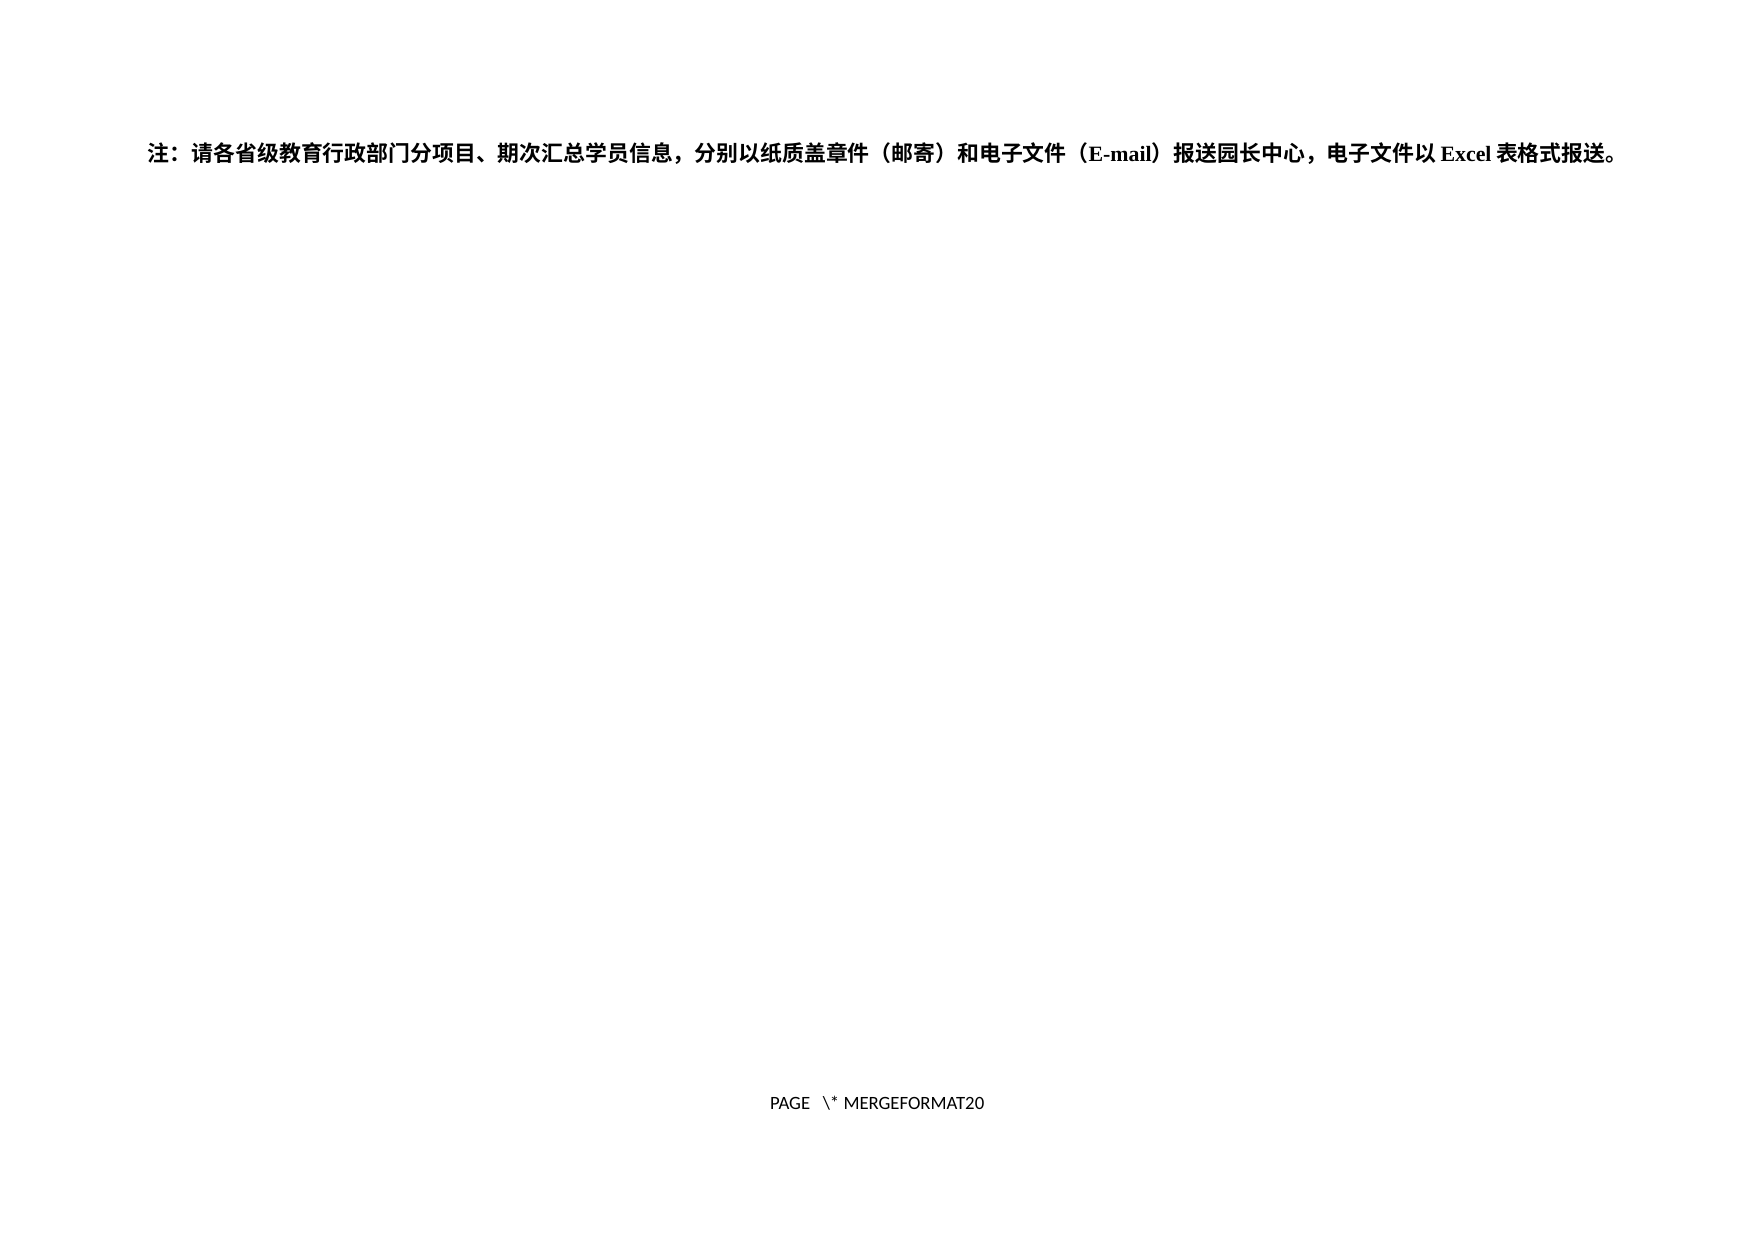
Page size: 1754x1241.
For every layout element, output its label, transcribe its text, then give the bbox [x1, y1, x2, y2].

text 注：请各省级教育行政部门分项目、期次汇总学员信息，分别以纸质盖章件（邮寄）和电子文件（E-mail）报送园长中心，电子文件以Excel表格式报送。 [148, 136, 1635, 168]
